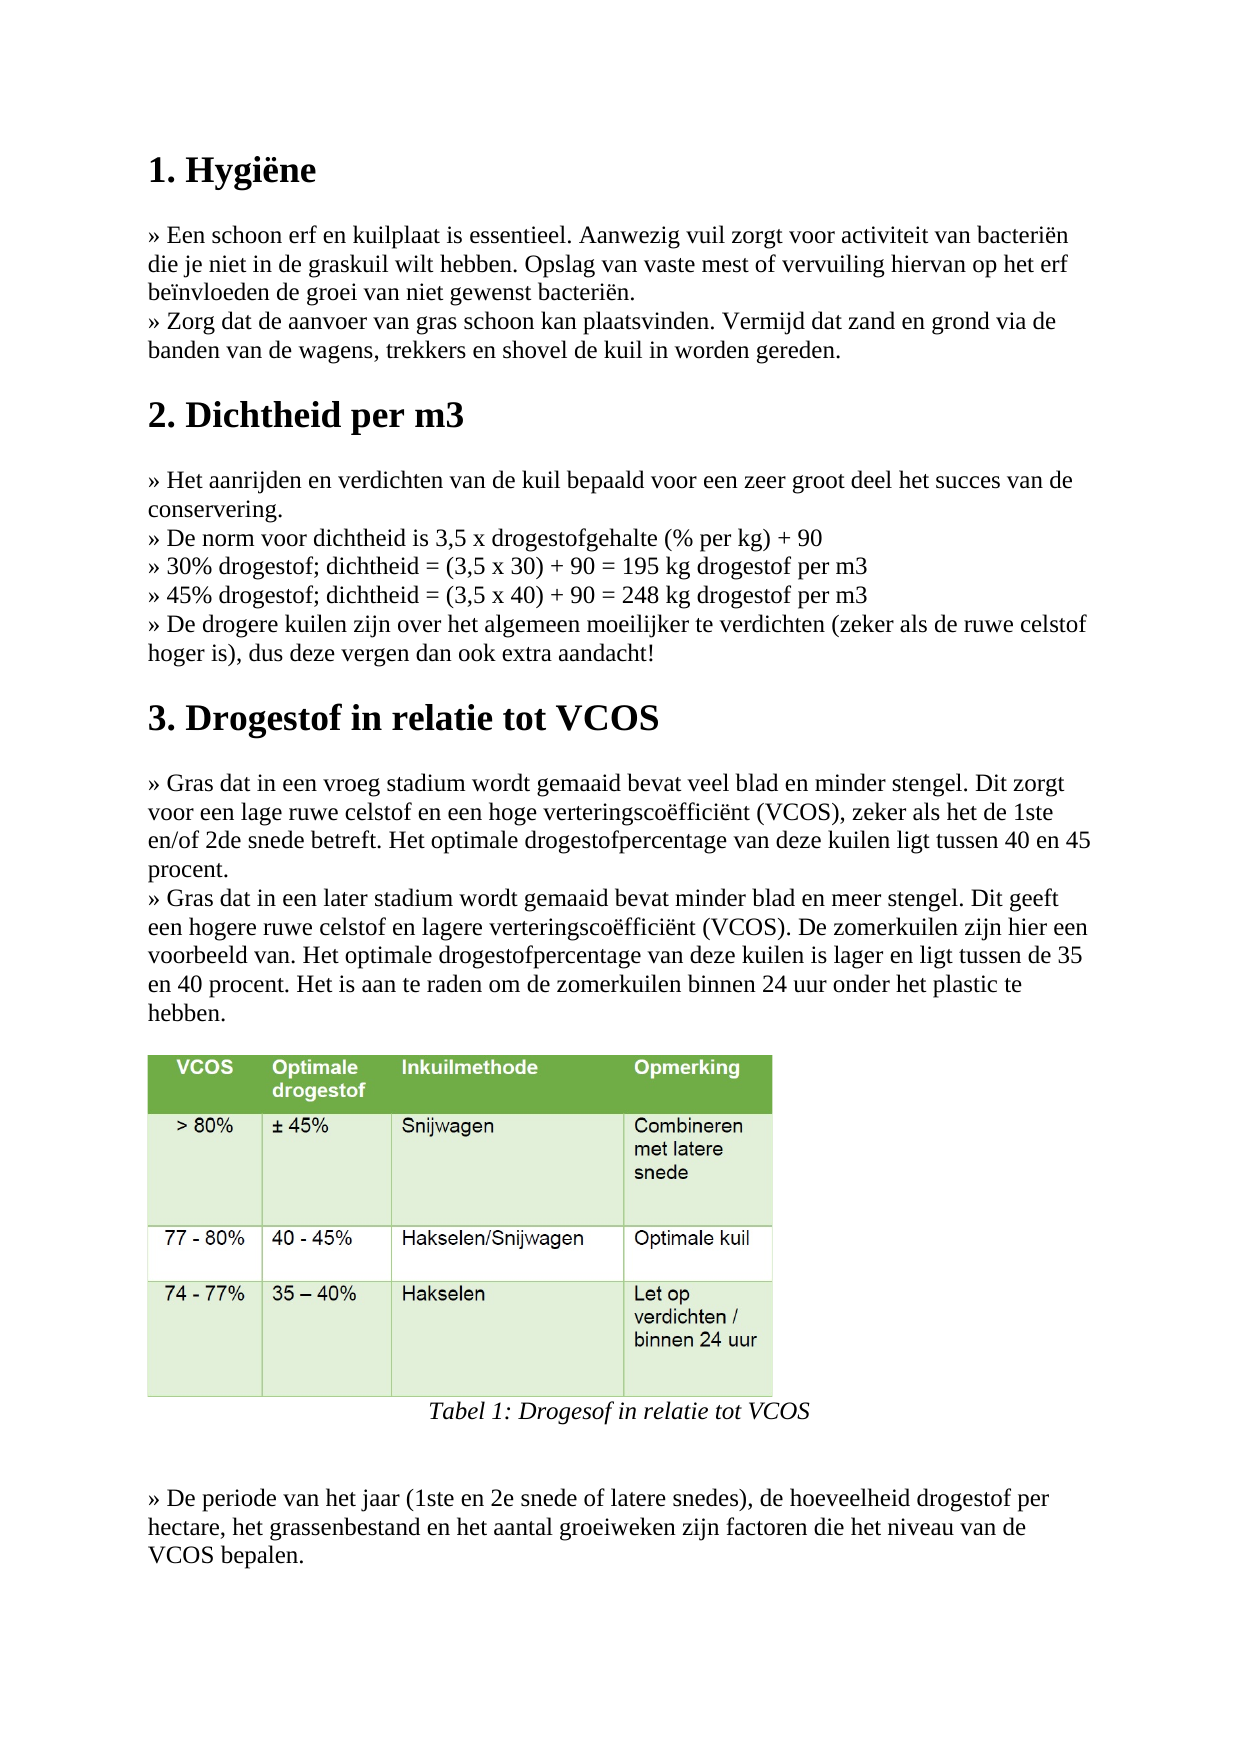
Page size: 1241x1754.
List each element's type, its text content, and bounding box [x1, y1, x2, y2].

text » De periode van het jaar (1ste en 2e snede of latere snedes), de hoeveelheid drogestof per hectare, het grassenbestand en het aantal groeiweken zijn factoren die het niveau van de VCOS bepalen. [148, 1454, 1093, 1569]
text » Een schoon erf en kuilplaat is essentieel. Aanwezig vuil zorgt voor activiteit van bacteriën die je niet in de graskuil wilt hebben. Opslag van vaste mest of vervuiling hiervan op het erf beïnvloeden de groei van niet gewenst bacteriën. » Zorg dat de aanvoer van gras schoon kan plaatsvinden. Vermijd dat zand en grond via de banden van de wagens, trekkers en shovel de kuil in worden gereden. [148, 220, 1093, 364]
text 1. Hygiëne [148, 148, 1093, 191]
text Tabel 1: Drogesof in relatie tot VCOS [148, 1396, 1093, 1425]
text 3. Drogestof in relatie tot VCOS [148, 696, 1093, 739]
text 2. Dichtheid per m3 [148, 393, 1093, 436]
picture [147, 1055, 773, 1397]
text » Het aanrijden en verdichten van de kuil bepaald voor een zeer groot deel het succes van de conservering. » De norm voor dichtheid is 3,5 x drogestofgehalte (% per kg) + 90 » 30% drogestof; dichtheid = (3,5 x 30) + 90 = 195 kg drogestof per m3 » 45% drogestof; dichtheid = (3,5 x 40) + 90 = 248 kg drogestof per m3 » De drogere kuilen zijn over het algemeen moeilijker te verdichten (zeker als de ruwe celstof hoger is), dus deze vergen dan ook extra aandacht! [148, 465, 1093, 666]
text » Gras dat in een vroeg stadium wordt gemaaid bevat veel blad en minder stengel. Dit zorgt voor een lage ruwe celstof en een hoge verteringscoëfficiënt (VCOS), zeker als het de 1ste en/of 2de snede betreft. Het optimale drogestofpercentage van deze kuilen ligt tussen 40 en 45 procent. » Gras dat in een later stadium wordt gemaaid bevat minder blad en meer stengel. Dit geeft een hogere ruwe celstof en lagere verteringscoëfficiënt (VCOS). De zomerkuilen zijn hier een voorbeeld van. Het optimale drogestofpercentage van deze kuilen is lager en ligt tussen de 35 en 40 procent. Het is aan te raden om de zomerkuilen binnen 24 uur onder het plastic te hebben. [148, 768, 1093, 1027]
